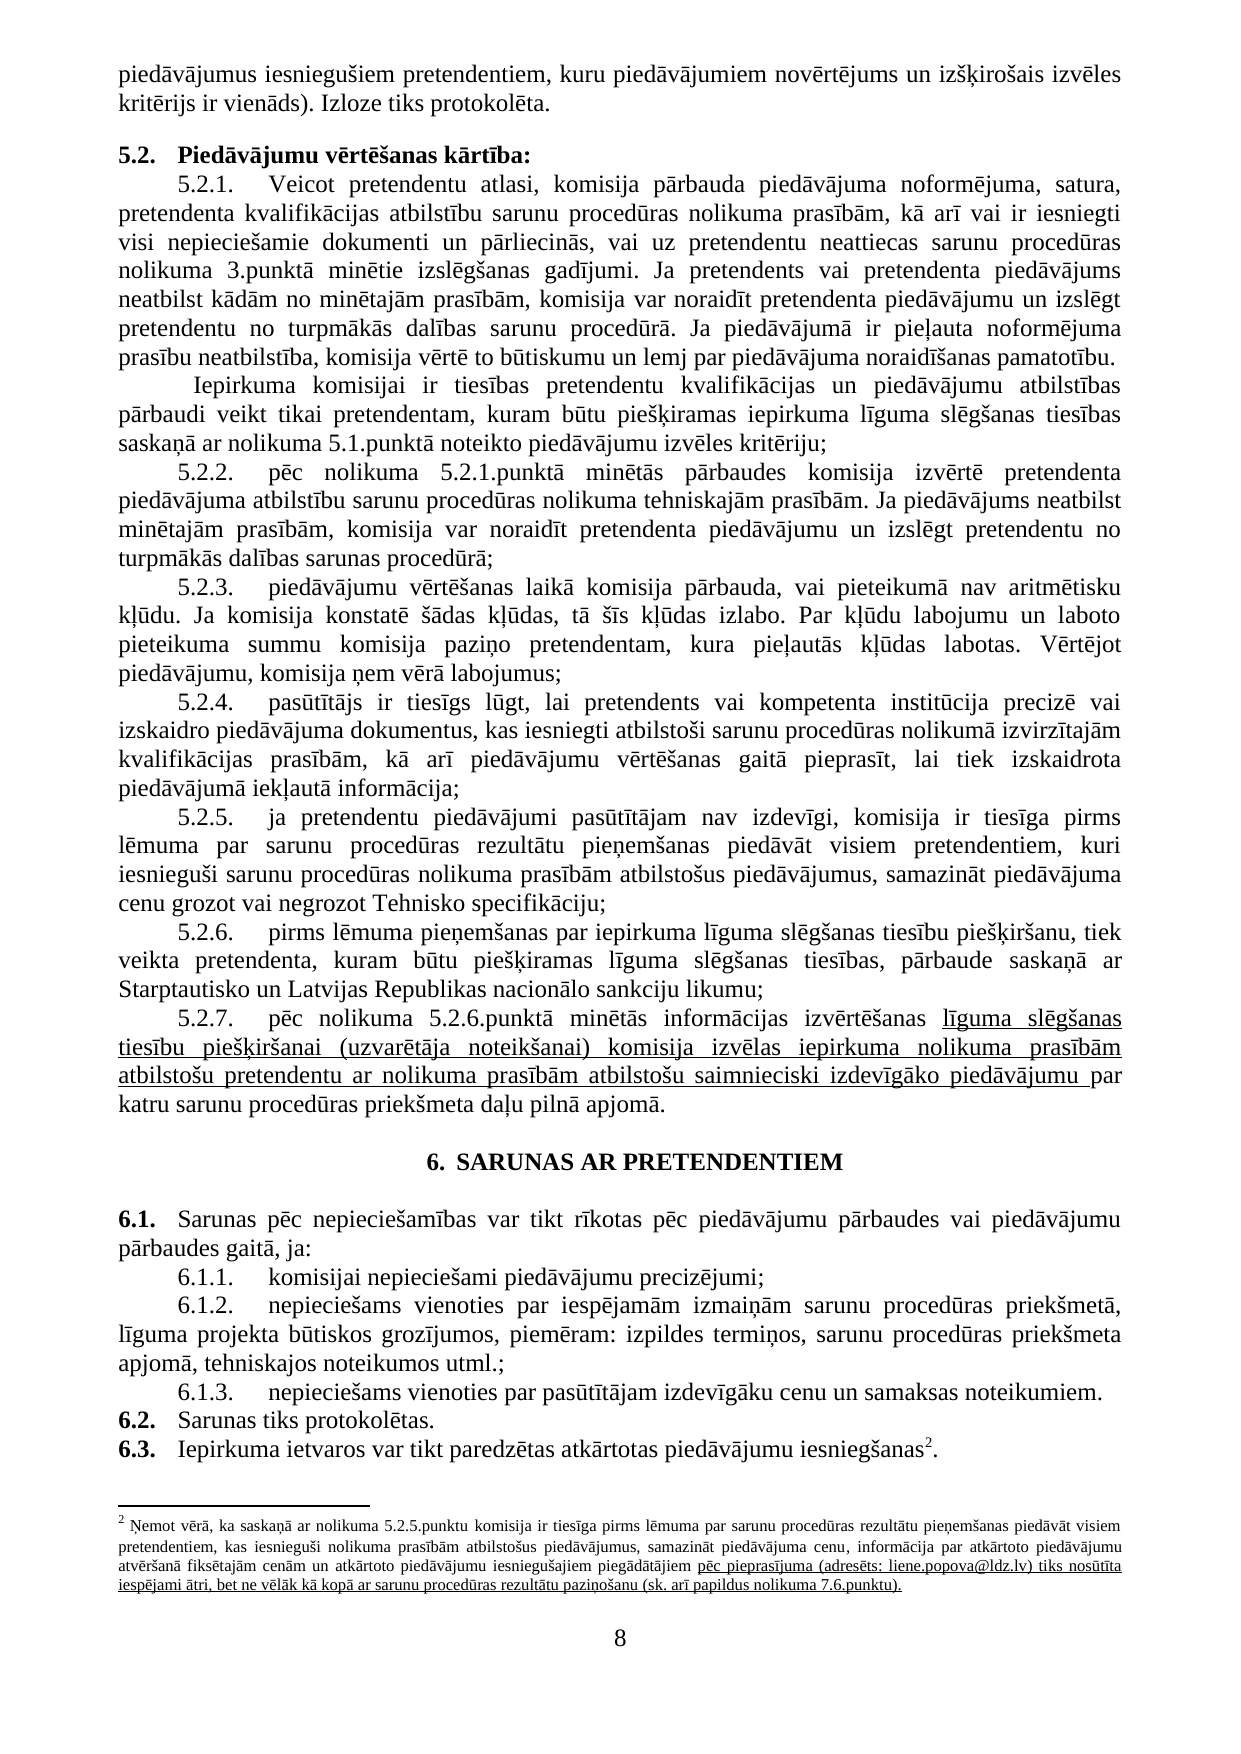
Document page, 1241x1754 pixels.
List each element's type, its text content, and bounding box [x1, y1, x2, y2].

list SARUNAS AR PRETENDENTIEM [118, 1147, 1122, 1176]
list Piedāvājumu vērtēšanas kārtība: [118, 141, 1122, 169]
list komisijai nepieciešami piedāvājumu precizējumi; [118, 1262, 1122, 1291]
list piedāvājumu vērtēšanas laikā komisija pārbauda, vai pieteikumā nav aritmētisku kļūdu. Ja komisija konstatē šādas kļūdas, tā šīs kļūdas izlabo. Par kļūdu labojumu un laboto pieteikuma summu komisija paziņo pretendentam, kura pieļautās kļūdas labotas. Vērtējot piedāvājumu, komisija ņem vērā labojumus; [118, 572, 1122, 687]
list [118, 59, 1122, 117]
list pēc nolikuma 5.2.6.punktā minētās informācijas izvērtēšanas līguma slēgšanas tiesību piešķiršanai (uzvarētāja noteikšanai) komisija izvēlas iepirkuma nolikuma prasībām atbilstošu pretendentu ar nolikuma prasībām atbilstošu saimnieciski izdevīgāko piedāvājumu par katru sarunu procedūras priekšmeta daļu pilnā apjomā. [118, 1003, 1122, 1057]
list Sarunas tiks protokolētas. [118, 1406, 1122, 1434]
list pirms lēmuma pieņemšanas par iepirkuma līguma slēgšanas tiesību piešķiršanu, tiek veikta pretendenta, kuram būtu piešķiramas līguma slēgšanas tiesības, pārbaude saskaņā ar Starptautisko un Latvijas Republikas nacionālo sankciju likumu; [118, 917, 1122, 1003]
list nepieciešams vienoties par pasūtītājam izdevīgāku cenu un samaksas noteikumiem. [118, 1377, 1122, 1406]
text Iepirkuma komisijai ir tiesības pretendentu kvalifikācijas un piedāvājumu atbilstības pārbaudi veikt tikai pretendentam, kuram būtu piešķiramas iepirkuma līguma slēgšanas tiesības saskaņā ar nolikuma 5.1.punktā noteikto piedāvājumu izvēles kritēriju; [118, 371, 1122, 457]
list pasūtītājs ir tiesīgs lūgt, lai pretendents vai kompetenta institūcija precizē vai izskaidro piedāvājuma dokumentus, kas iesniegti atbilstoši sarunu procedūras nolikumā izvirzītajām kvalifikācijas prasībām, kā arī piedāvājumu vērtēšanas gaitā pieprasīt, lai tiek izskaidrota piedāvājumā iekļautā informācija; [118, 687, 1122, 802]
list ja pretendentu piedāvājumi pasūtītājam nav izdevīgi, komisija ir tiesīga pirms lēmuma par sarunu procedūras rezultātu pieņemšanas piedāvāt visiem pretendentiem, kuri iesnieguši sarunu procedūras nolikuma prasībām atbilstošus piedāvājumus, samazināt piedāvājuma cenu grozot vai negrozot Tehnisko specifikāciju; [118, 802, 1122, 917]
list pēc nolikuma 5.2.1.punktā minētās pārbaudes komisija izvērtē pretendenta piedāvājuma atbilstību sarunu procedūras nolikuma tehniskajām prasībām. Ja piedāvājums neatbilst minētajām prasībām, komisija var noraidīt pretendenta piedāvājumu un izslēgt pretendentu no turpmākās dalības sarunas procedūrā; [118, 457, 1122, 572]
list nepieciešams vienoties par iespējamām izmaiņām sarunu procedūras priekšmetā, līguma projekta būtiskos grozījumos, piemēram: izpildes termiņos, sarunu procedūras priekšmeta apjomā, tehniskajos noteikumos utml.; [118, 1291, 1122, 1377]
list pēc nolikuma 5.2.6.punktā minētās informācijas izvērtēšanas līguma slēgšanas tiesību piešķiršanai (uzvarētāja noteikšanai) komisija izvēlas iepirkuma nolikuma prasībām atbilstošu pretendentu ar nolikuma prasībām atbilstošu saimnieciski izdevīgāko piedāvājumu par katru sarunu procedūras priekšmeta daļu pilnā apjomā. [118, 1058, 1122, 1118]
list Iepirkuma ietvaros var tikt paredzētas atkārtotas piedāvājumu iesniegšanas. [118, 1434, 1122, 1463]
list Sarunas pēc nepieciešamības var tikt rīkotas pēc piedāvājumu pārbaudes vai piedāvājumu pārbaudes gaitā, ja: [118, 1204, 1122, 1262]
list Veicot pretendentu atlasi, komisija pārbauda piedāvājuma noformējuma, satura, pretendenta kvalifikācijas atbilstību sarunu procedūras nolikuma prasībām, kā arī vai ir iesniegti visi nepieciešamie dokumenti un pārliecinās, vai uz pretendentu neattiecas sarunu procedūras nolikuma 3.punktā minētie izslēgšanas gadījumi. Ja pretendents vai pretendenta piedāvājums neatbilst kādām no minētajām prasībām, komisija var noraidīt pretendenta piedāvājumu un izslēgt pretendentu no turpmākās dalības sarunu procedūrā. Ja piedāvājumā ir pieļauta noformējuma prasību neatbilstība, komisija vērtē to būtiskumu un lemj par piedāvājuma noraidīšanas pamatotību. [118, 169, 1122, 371]
